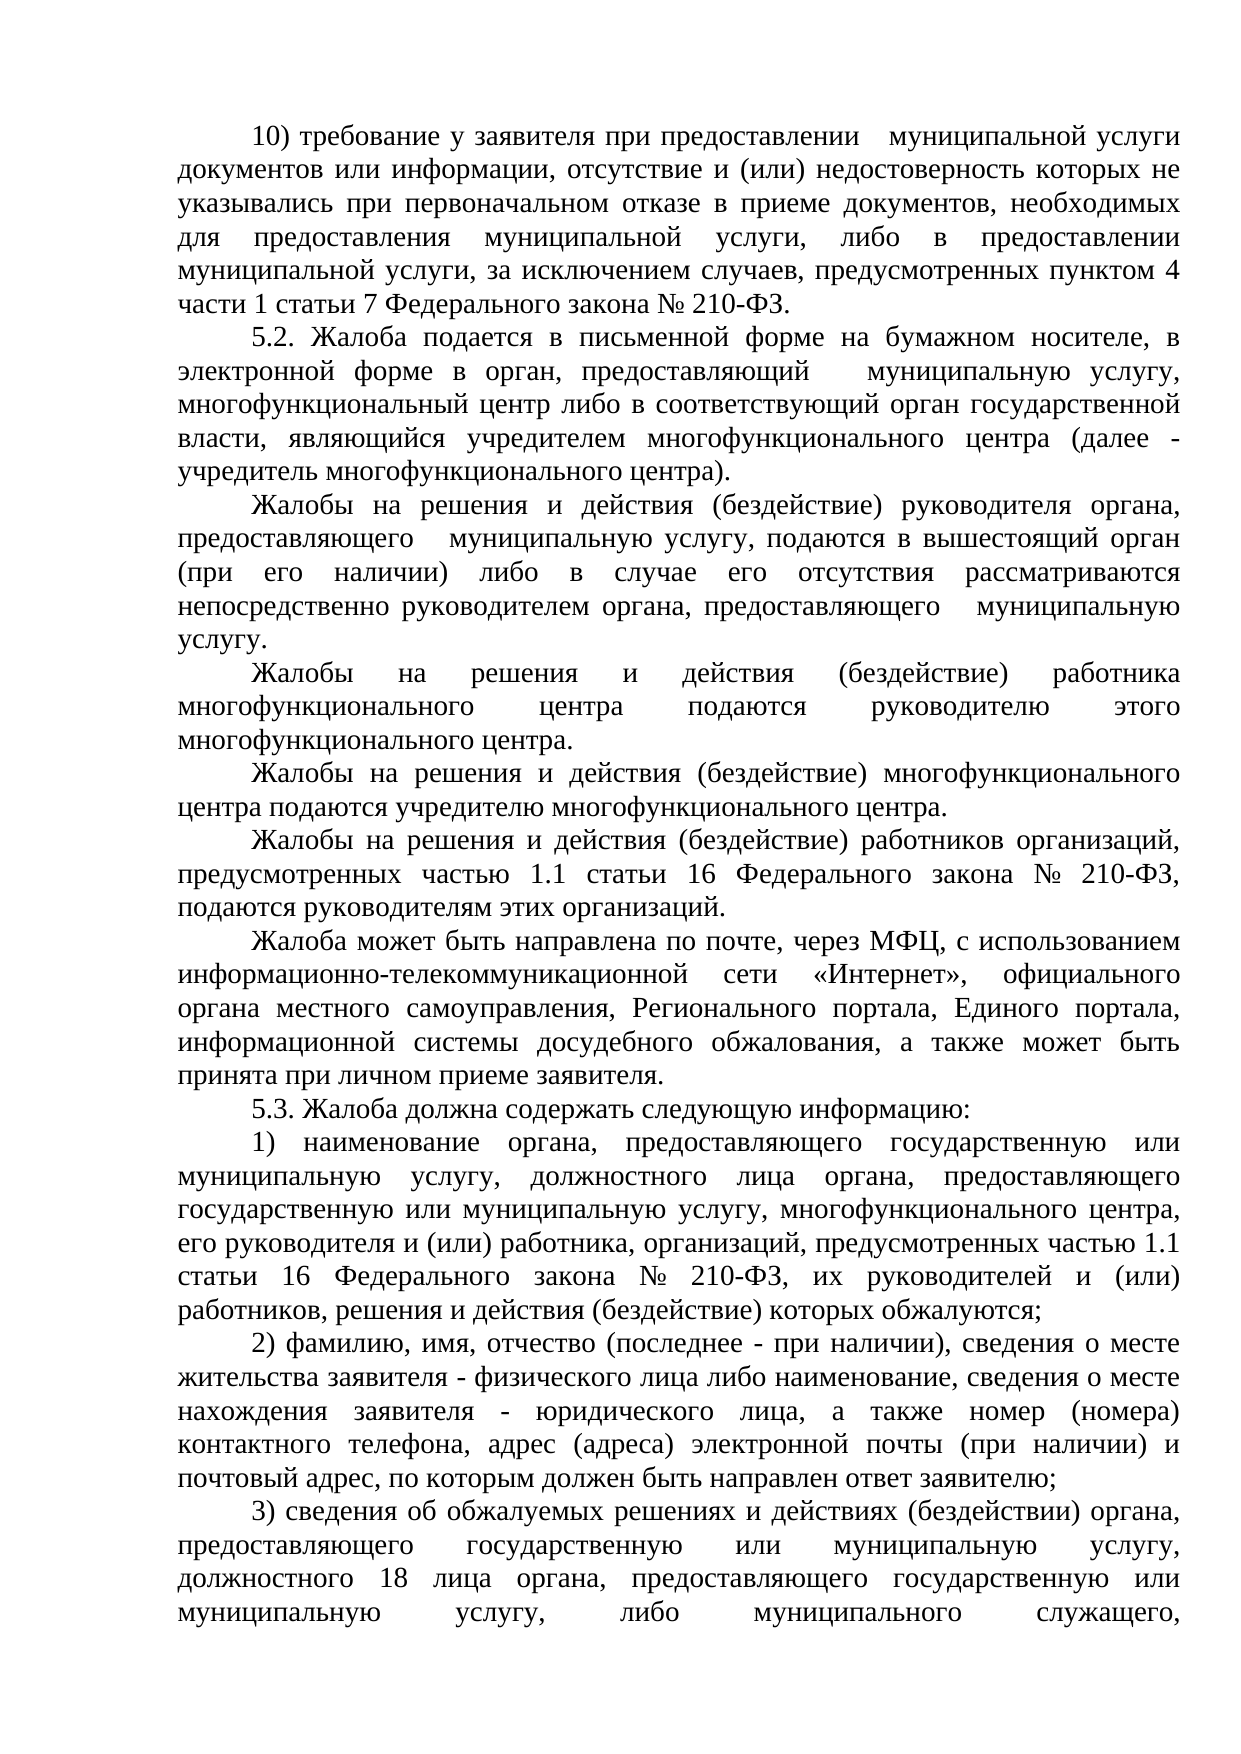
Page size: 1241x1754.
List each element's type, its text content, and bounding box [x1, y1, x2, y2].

text 10) требование у заявителя при предоставлении муниципальной услуги документов или информации, отсутствие и (или) недостоверность которых не указывались при первоначальном отказе в приеме документов, необходимых для предоставления муниципальной услуги, либо в предоставлении муниципальной услуги, за исключением случаев, предусмотренных пунктом 4 части 1 статьи 7 Федерального закона № 210-ФЗ. [177, 118, 1181, 319]
text 2) фамилию, имя, отчество (последнее - при наличии), сведения о месте жительства заявителя - физического лица либо наименование, сведения о месте нахождения заявителя - юридического лица, а также номер (номера) контактного телефона, адрес (адреса) электронной почты (при наличии) и почтовый адрес, по которым должен быть направлен ответ заявителю; [177, 1326, 1181, 1493]
text Жалобы на решения и действия (бездействие) руководителя органа, предоставляющего муниципальную услугу, подаются в вышестоящий орган (при его наличии) либо в случае его отсутствия рассматриваются непосредственно руководителем органа, предоставляющего муниципальную услугу. [177, 487, 1181, 655]
text 5.2. Жалоба подается в письменной форме на бумажном носителе, в электронной форме в орган, предоставляющий муниципальную услугу, многофункциональный центр либо в соответствующий орган государственной власти, являющийся учредителем многофункционального центра (далее - учредитель многофункционального центра). [177, 319, 1181, 487]
text Жалобы на решения и действия (бездействие) работника многофункционального центра подаются руководителю этого многофункционального центра. [177, 655, 1181, 755]
text Жалоба может быть направлена по почте, через МФЦ, с использованием информационно-телекоммуникационной сети «Интернет», официального органа местного самоуправления, Регионального портала, Единого портала, информационной системы досудебного обжалования, а также может быть принята при личном приеме заявителя. [177, 923, 1181, 1091]
text Жалобы на решения и действия (бездействие) работников организаций, предусмотренных частью 1.1 статьи 16 Федерального закона № 210-ФЗ, подаются руководителям этих организаций. [177, 822, 1181, 923]
text Жалобы на решения и действия (бездействие) многофункционального центра подаются учредителю многофункционального центра. [177, 755, 1181, 822]
text 1) наименование органа, предоставляющего государственную или муниципальную услугу, должностного лица органа, предоставляющего государственную или муниципальную услугу, многофункционального центра, его руководителя и (или) работника, организаций, предусмотренных частью 1.1 статьи 16 Федерального закона № 210-ФЗ, их руководителей и (или) работников, решения и действия (бездействие) которых обжалуются; [177, 1124, 1181, 1326]
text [177, 1493, 1181, 1627]
text 5.3. Жалоба должна содержать следующую информацию: [177, 1091, 1181, 1124]
